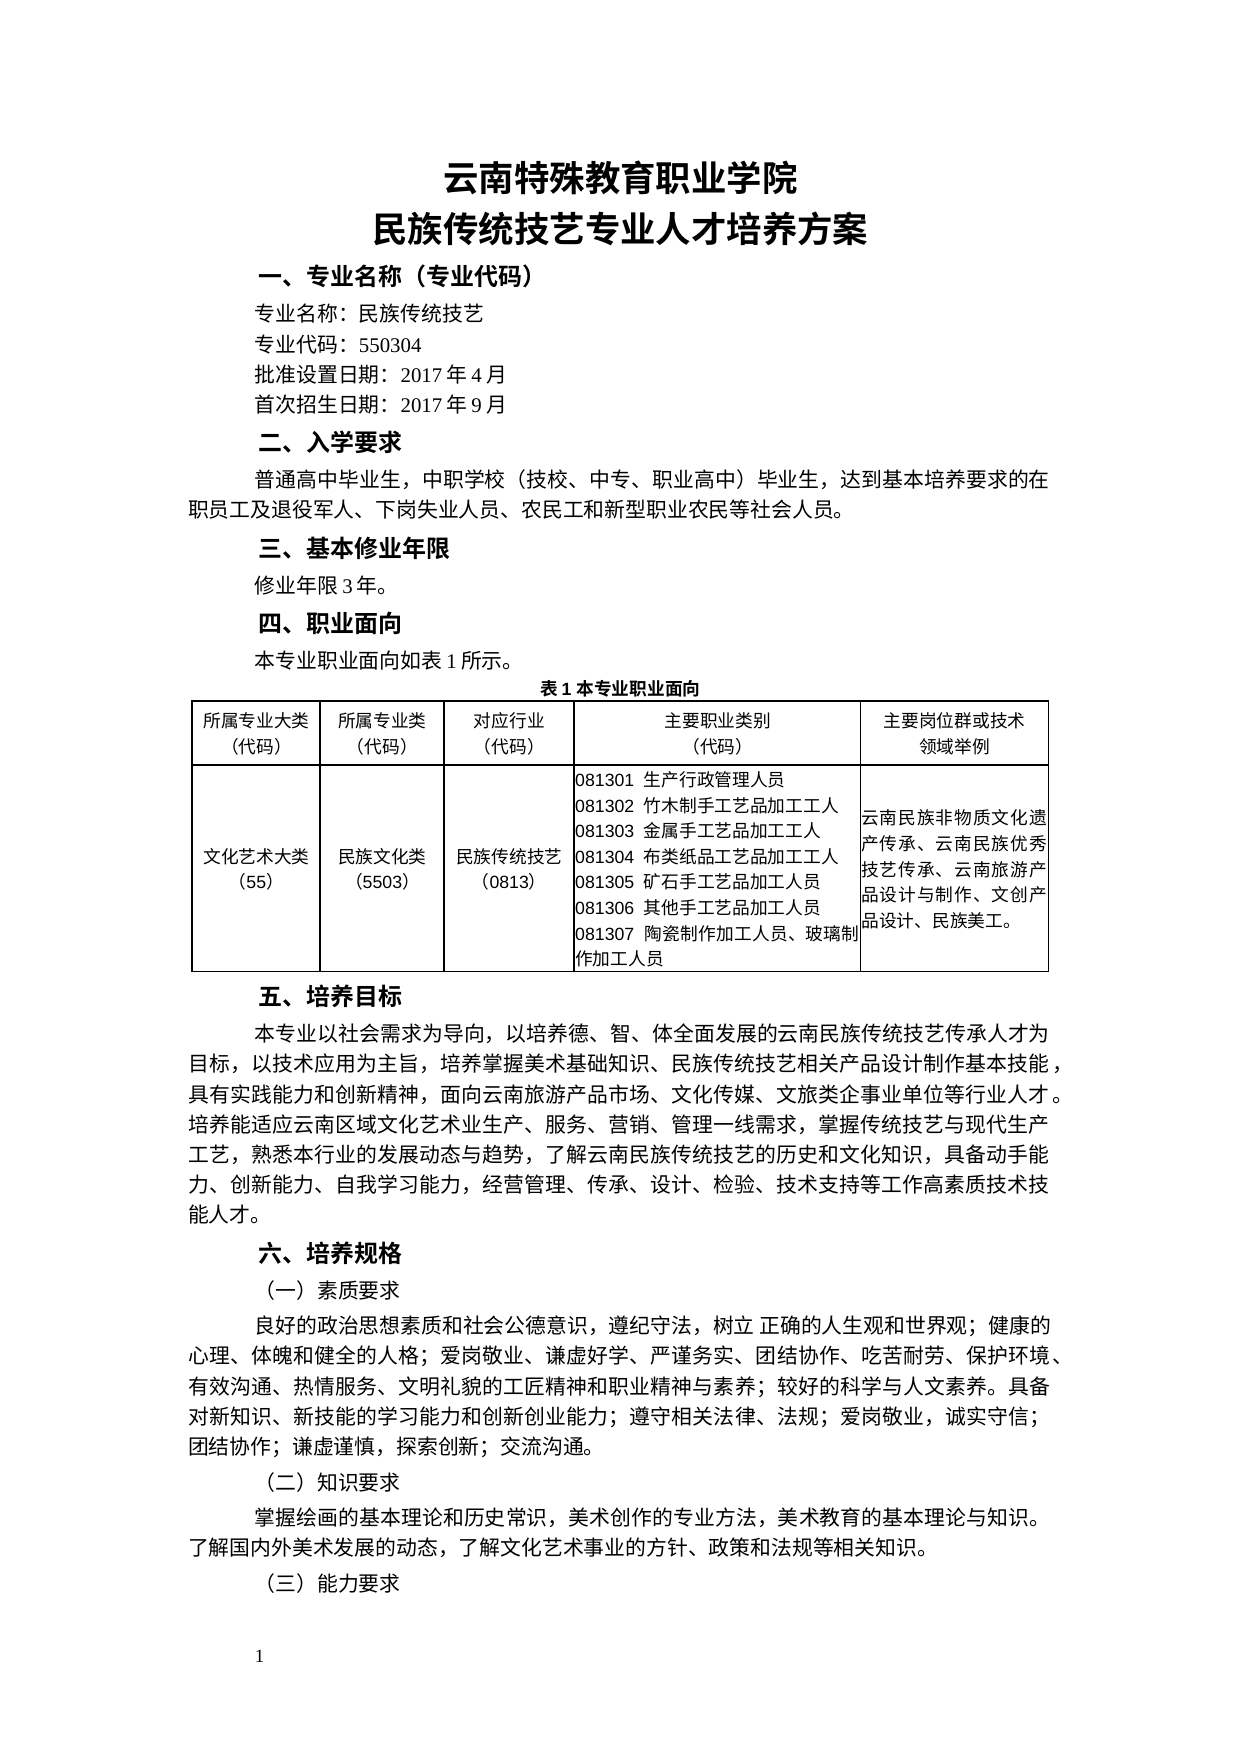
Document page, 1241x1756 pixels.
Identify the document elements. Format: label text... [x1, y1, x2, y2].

table_header 对应行业 （代码） [445, 702, 573, 764]
table_header 所属专业类 （代码） [321, 702, 443, 764]
text 专业名称：民族传统技艺 [188, 298, 1052, 328]
subtitle （二）知识要求 [188, 1466, 1052, 1496]
table_cell 081301 生产行政管理人员 081302 竹木制手工艺品加工工人 081303 金属手工艺品加工工人 081304 布类纸品工艺品加工工人 081305 矿石手工艺品加工人员 081306 其他手工艺品加工人员 081307 陶瓷制作加工人员、玻璃制作加工人员 [575, 766, 860, 971]
table_header 主要岗位群或技术 领域举例 [861, 702, 1048, 764]
subtitle 四、职业面向 [188, 604, 1052, 639]
subtitle 六、培养规格 [188, 1234, 1052, 1269]
text 修业年限3年。 [188, 569, 1052, 599]
subtitle 表1 本专业职业面向 [188, 674, 1052, 700]
table_header 所属专业大类 （代码） [193, 702, 319, 764]
table_cell 民族文化类 （5503） [321, 766, 443, 971]
text 专业代码：550304 [188, 328, 1052, 358]
table_header 主要职业类别 （代码） [575, 702, 860, 764]
text 本专业职业面向如表1所示。 [188, 644, 1052, 674]
subtitle 三、基本修业年限 [188, 529, 1052, 564]
subtitle （三）能力要求 [188, 1567, 1052, 1597]
subtitle 二、入学要求 [188, 424, 1052, 458]
text 普通高中毕业生，中职学校（技校、中专、职业高中）毕业生，达到基本培养要求的在职员工及退役军人、下岗失业人员、农民工和新型职业农民等社会人员。 [188, 463, 1052, 524]
text 批准设置日期：2017年4月 [188, 358, 1052, 388]
text 首次招生日期：2017年9月 [188, 388, 1052, 418]
table_cell 文化艺术大类 （55） [193, 766, 319, 971]
subtitle 五、培养目标 [188, 978, 1052, 1012]
subtitle （一）素质要求 [188, 1274, 1052, 1304]
table_cell 民族传统技艺 （0813） [445, 766, 573, 971]
text 云南特殊教育职业学院 [188, 150, 1052, 201]
text 民族传统技艺专业人才培养方案 [188, 201, 1052, 252]
text 本专业以社会需求为导向，以培养德、智、体全面发展的云南民族传统技艺传承人才为目标，以技术应用为主旨，培养掌握美术基础知识、民族传统技艺相关产品设计制作基本技能，具有实践能力和创新精神，面向云南旅游产品市场、文化传媒、文旅类企事业单位等行业人才。培养能适应云南区域文化艺术业生产、服务、营销、管理一线需求，掌握传统技艺与现代生产工艺，熟悉本行业的发展动态与趋势，了解云南民族传统技艺的历史和文化知识，具备动手能力、创新能力、自我学习能力，经营管理、传承、设计、检验、技术支持等工作高素质技术技能人才。 [188, 1017, 1052, 1229]
text 掌握绘画的基本理论和历史常识，美术创作的专业方法，美术教育的基本理论与知识。了解国内外美术发展的动态，了解文化艺术事业的方针、政策和法规等相关知识。 [188, 1501, 1052, 1562]
text 良好的政治思想素质和社会公德意识，遵纪守法，树立 正确的人生观和世界观；健康的心理、体魄和健全的人格；爱岗敬业、谦虚好学、严谨务实、团结协作、吃苦耐劳、保护环境、有效沟通、热情服务、文明礼貌的工匠精神和职业精神与素养；较好的科学与人文素养。具备对新知识、新技能的学习能力和创新创业能力；遵守相关法律、法规；爱岗敬业，诚实守信；团结协作；谦虚谨慎，探索创新；交流沟通。 [188, 1309, 1052, 1461]
subtitle 一、专业名称（专业代码） [188, 258, 1052, 292]
table_cell 云南民族非物质文化遗产传承、云南民族优秀技艺传承、云南旅游产品设计与制作、文创产品设计、民族美工。 [861, 766, 1048, 971]
